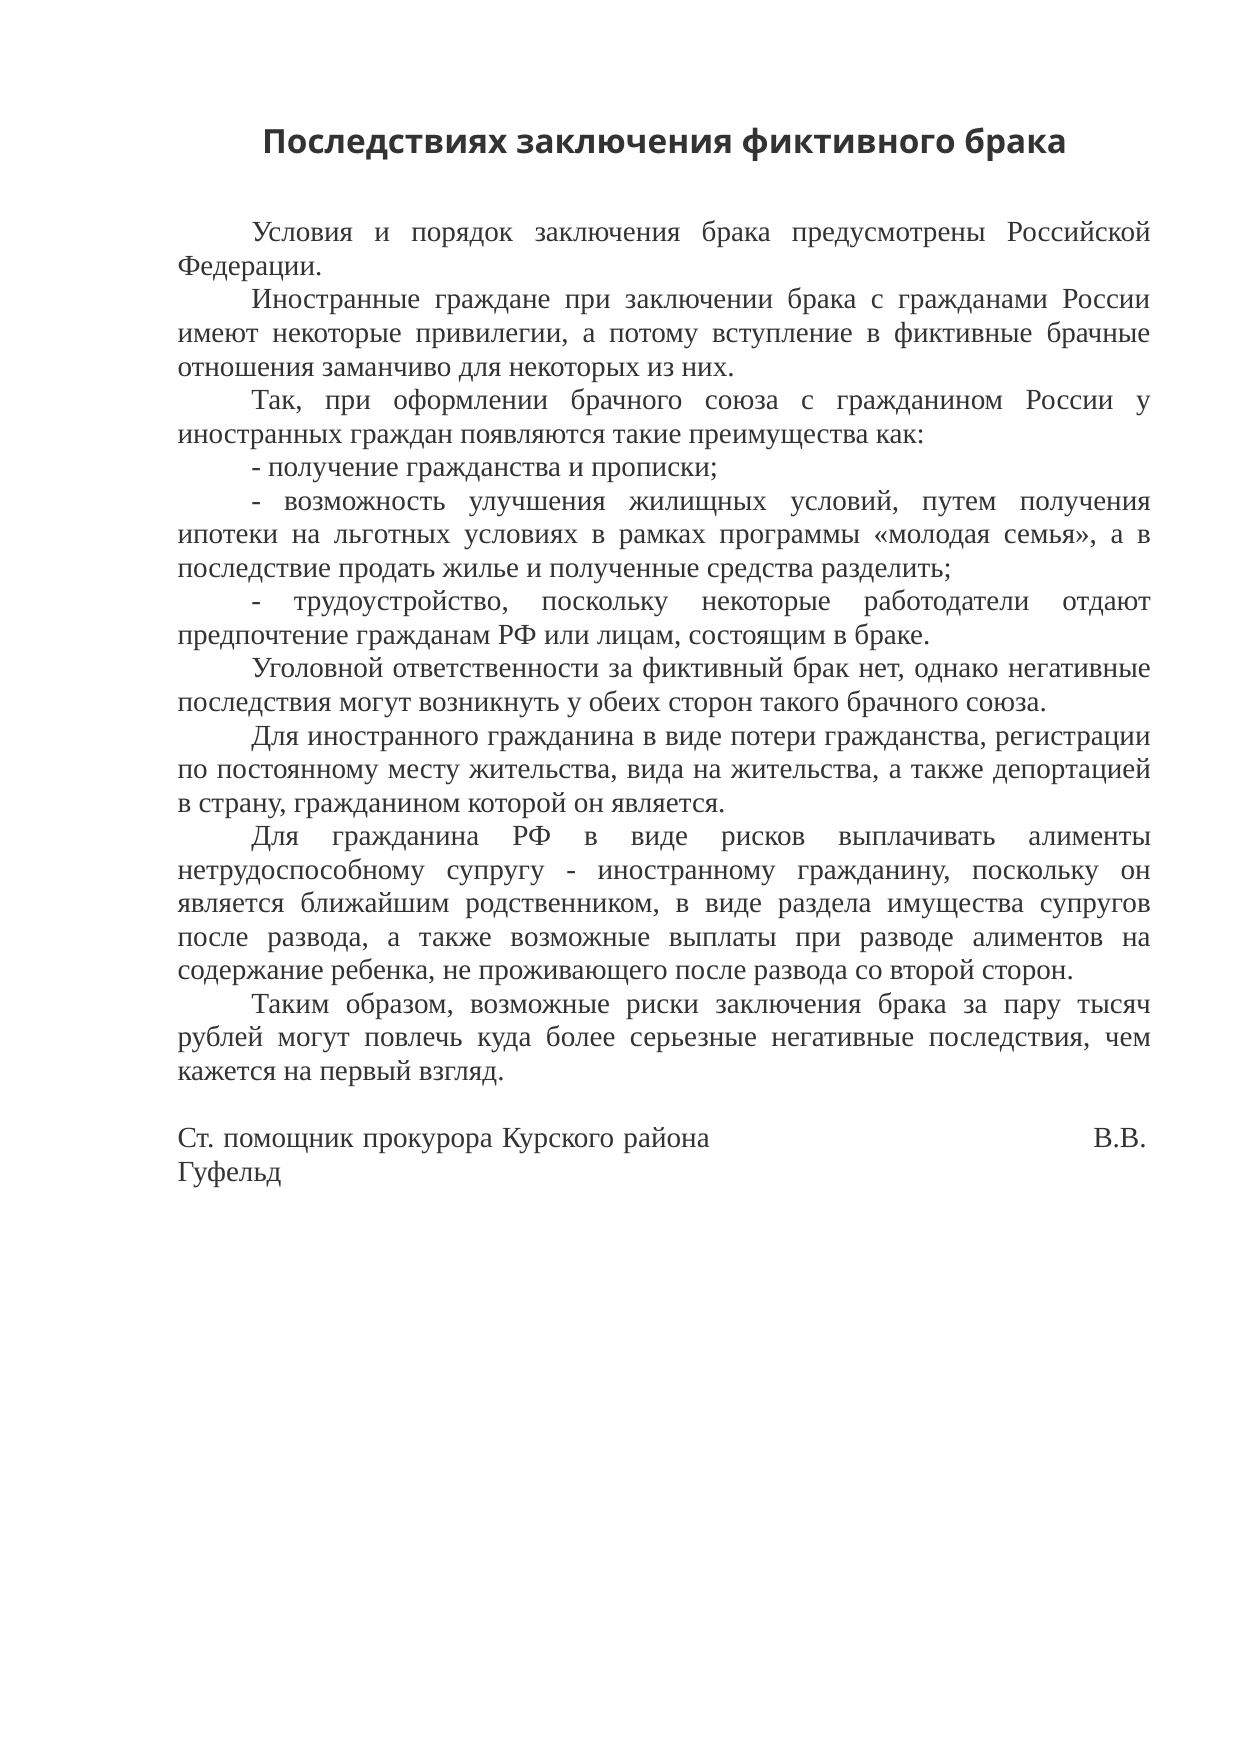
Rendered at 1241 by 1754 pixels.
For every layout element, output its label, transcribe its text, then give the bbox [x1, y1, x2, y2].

text Для гражданина РФ в виде рисков выплачивать алименты нетрудоспособному супругу - иностранному гражданину, поскольку он является ближайшим родственником, в виде раздела имущества супругов после развода, а также возможные выплаты при разводе алиментов на содержание ребенка, не проживающего после развода со второй сторон. [177, 818, 1152, 986]
text - получение гражданства и прописки; [177, 449, 1152, 483]
text - возможность улучшения жилищных условий, путем получения ипотеки на льготных условиях в рамках программы «молодая семья», а в последствие продать жилье и полученные средства разделить; [177, 483, 1152, 583]
text Ст. помощник прокурора Курского района В.В. Гуфельд [177, 1120, 1152, 1187]
text Так, при оформлении брачного союза с гражданином России у иностранных граждан появляются такие преимущества как: [177, 382, 1152, 449]
text Уголовной ответственности за фиктивный брак нет, однако негативные последствия могут возникнуть у обеих сторон такого брачного союза. [177, 651, 1152, 718]
text Условия и порядок заключения брака предусмотрены Российской Федерации. [177, 214, 1152, 282]
text Иностранные граждане при заключении брака с гражданами России имеют некоторые привилегии, а потому вступление в фиктивные брачные отношения заманчиво для некоторых из них. [177, 282, 1152, 382]
text Для иностранного гражданина в виде потери гражданства, регистрации по постоянному месту жительства, вида на жительства, а также депортацией в страну, гражданином которой он является. [177, 718, 1152, 818]
text - трудоустройство, поскольку некоторые работодатели отдают предпочтение гражданам РФ или лицам, состоящим в браке. [177, 583, 1152, 651]
text Таким образом, возможные риски заключения брака за пару тысяч рублей могут повлечь куда более серьезные негативные последствия, чем кажется на первый взгляд. [177, 986, 1152, 1087]
text Последствиях заключения фиктивного брака [177, 118, 1152, 163]
